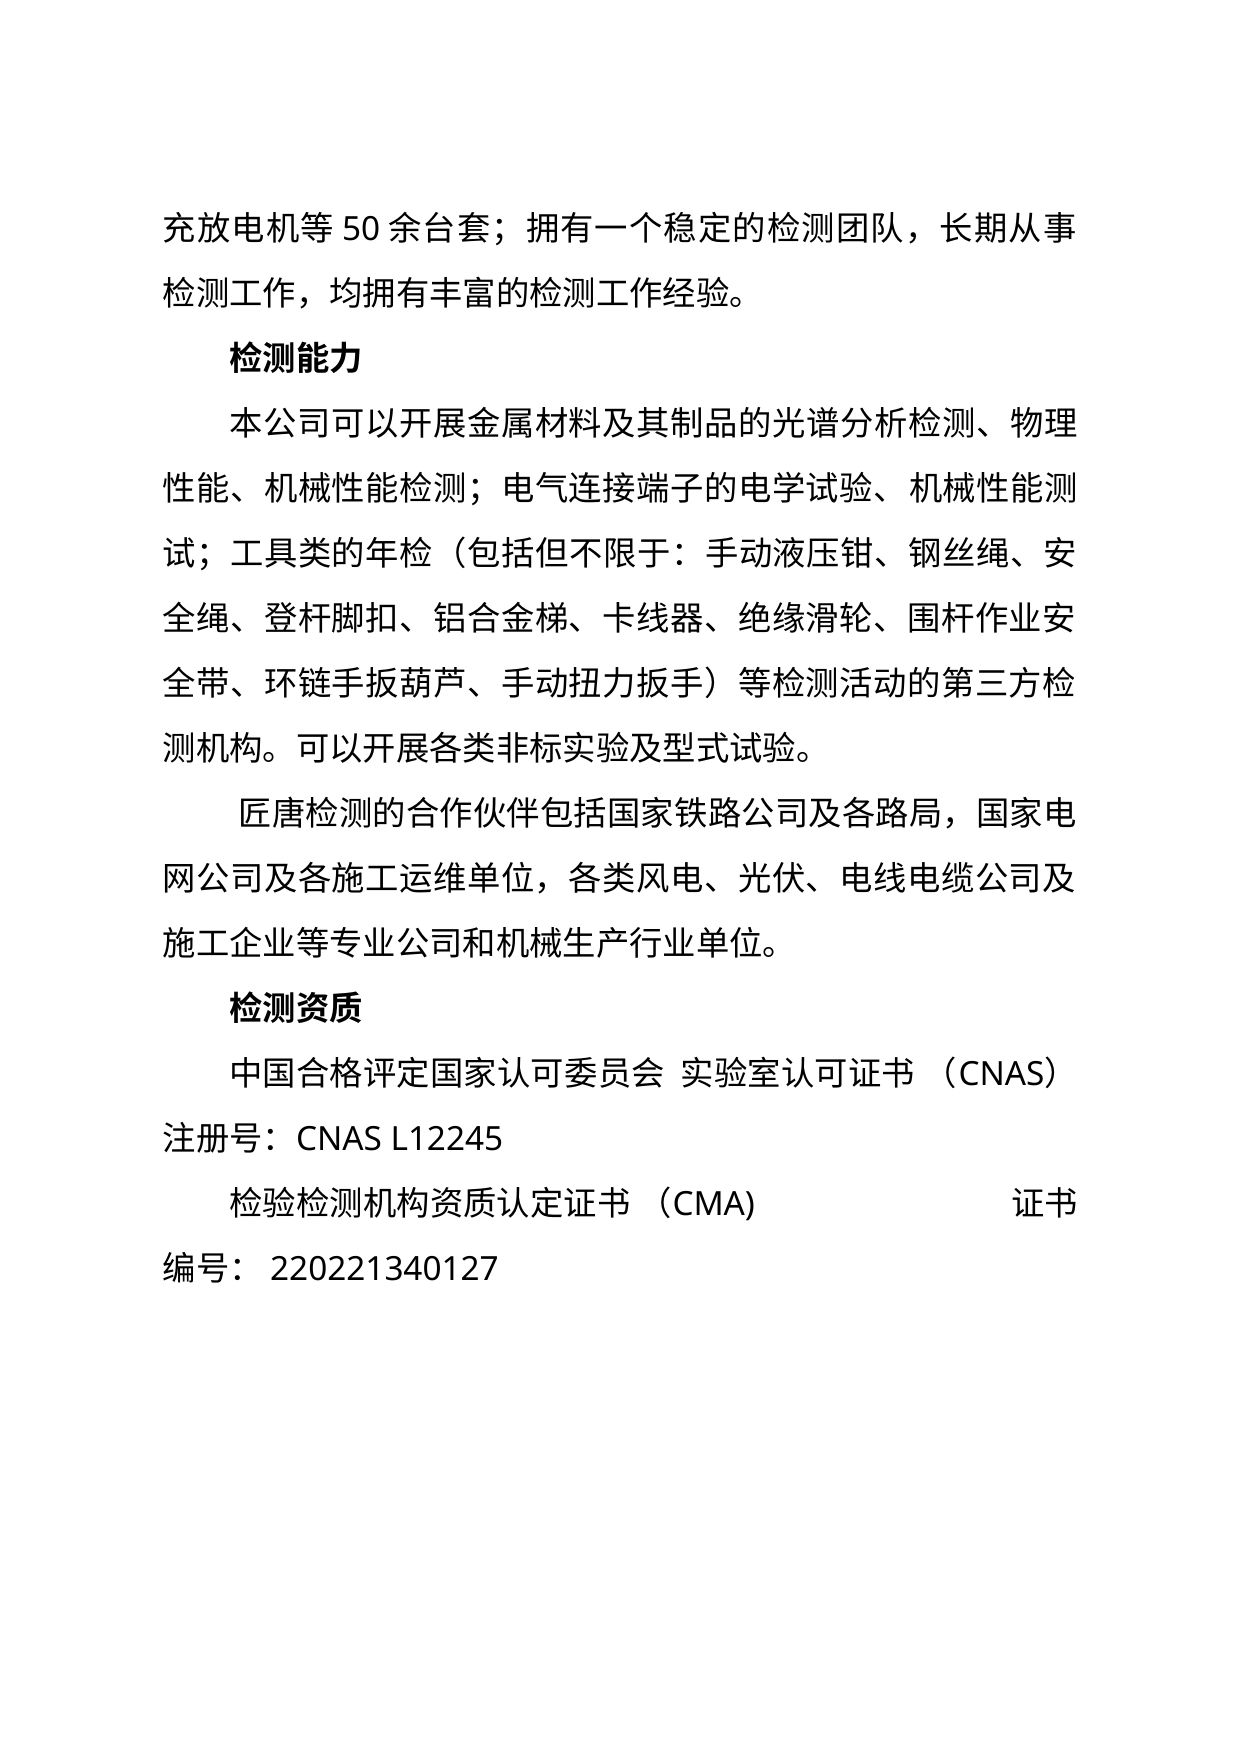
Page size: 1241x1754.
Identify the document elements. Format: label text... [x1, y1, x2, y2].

text 检测能力 [162, 323, 1078, 388]
text 检验检测机构资质认定证书 （CMA) 证书编号： 220221340127 [162, 1168, 1078, 1298]
text 检测资质 [162, 973, 1078, 1038]
text 本公司可以开展金属材料及其制品的光谱分析检测、物理性能、机械性能检测；电气连接端子的电学试验、机械性能测试；工具类的年检（包括但不限于：手动液压钳、钢丝绳、安全绳、登杆脚扣、铝合金梯、卡线器、绝缘滑轮、围杆作业安全带、环链手扳葫芦、手动扭力扳手）等检测活动的第三方检测机构。可以开展各类非标实验及型式试验。 [162, 388, 1078, 778]
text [162, 193, 1078, 323]
text 匠唐检测的合作伙伴包括国家铁路公司及各路局，国家电网公司及各施工运维单位，各类风电、光伏、电线电缆公司及施工企业等专业公司和机械生产行业单位。 [162, 778, 1078, 973]
text 中国合格评定国家认可委员会 实验室认可证书 （CNAS） 注册号：CNAS L12245 [162, 1038, 1078, 1168]
